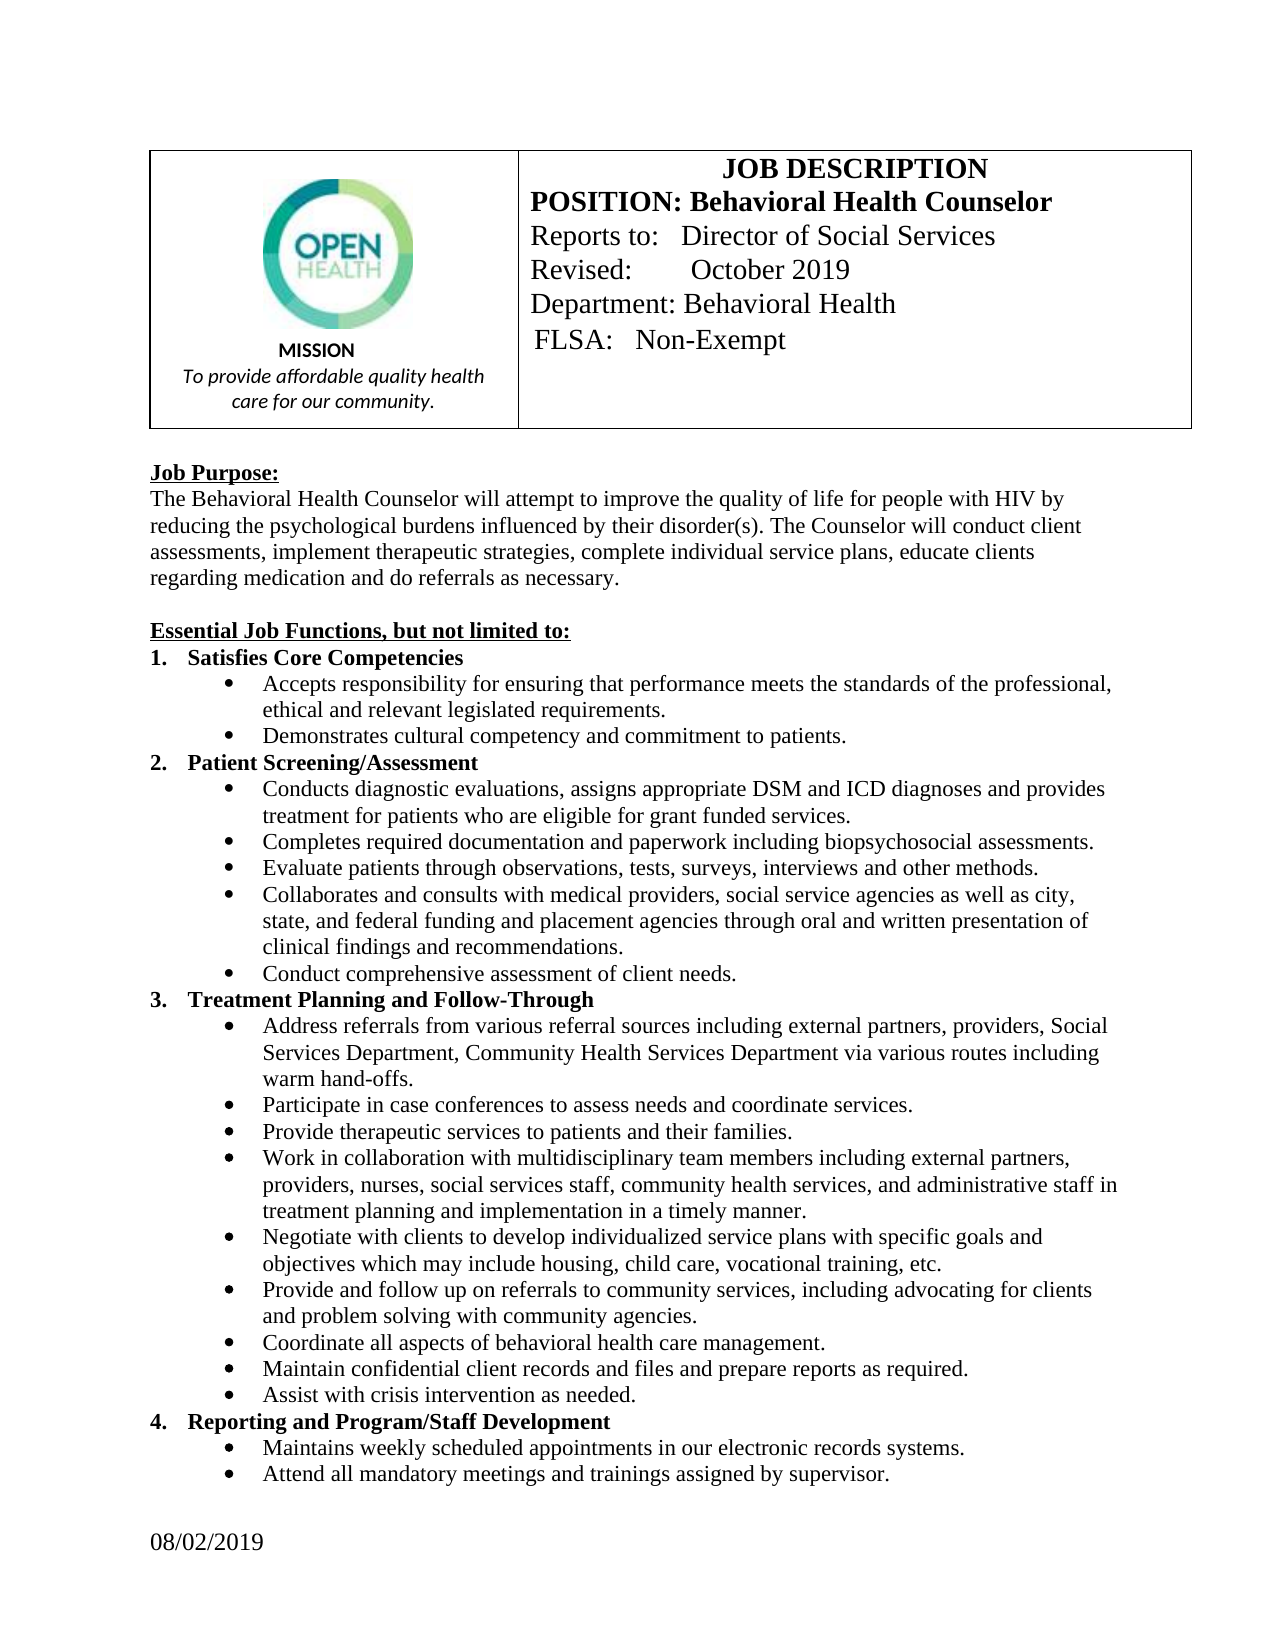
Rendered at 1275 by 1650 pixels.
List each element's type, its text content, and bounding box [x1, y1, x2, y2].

list Provide therapeutic services to patients and their families. [225, 1118, 1125, 1144]
list Patient Screening/Assessment [150, 749, 1125, 775]
list Coordinate all aspects of behavioral health care management. [225, 1329, 1125, 1355]
list Accepts responsibility for ensuring that performance meets the standards of the professional, ethical and relevant legislated requirements. [225, 670, 1125, 723]
list Treatment Planning and Follow-Through [150, 986, 1126, 1012]
list Conduct comprehensive assessment of client needs. [225, 960, 1125, 986]
list Provide and follow up on referrals to community services, including advocating for clients and problem solving with community agencies. [225, 1276, 1125, 1329]
list Collaborates and consults with medical providers, social service agencies as well as city, state, and federal funding and placement agencies through oral and written presentation of clinical findings and recommendations. [225, 881, 1125, 960]
list Maintain confidential client records and files and prepare reports as required. [225, 1355, 1125, 1381]
list Demonstrates cultural competency and commitment to patients. [225, 723, 1125, 749]
text Job Purpose: [150, 459, 1125, 485]
table_header JOB DESCRIPTION POSITION: Behavioral Health Counselor Reports to: Director of Social Services Revised: October 2019 Department: Behavioral Health FLSA: Non-Exempt [519, 151, 1191, 427]
text The Behavioral Health Counselor will attempt to improve the quality of life for people with HIV by reducing the psychological burdens influenced by their disorder(s). The Counselor will conduct client assessments, implement therapeutic strategies, complete individual service plans, educate clients regarding medication and do referrals as necessary. [150, 485, 1126, 591]
list Work in collaboration with multidisciplinary team members including external partners, providers, nurses, social services staff, community health services, and administrative staff in treatment planning and implementation in a timely manner. [225, 1144, 1125, 1223]
list Address referrals from various referral sources including external partners, providers, Social Services Department, Community Health Services Department via various routes including warm hand-offs. [225, 1012, 1125, 1092]
picture [263, 179, 413, 329]
list Maintains weekly scheduled appointments in our electronic records systems. [225, 1434, 1126, 1461]
list Satisfies Core Competencies [150, 643, 1125, 670]
list Evaluate patients through observations, tests, surveys, interviews and other methods. [225, 854, 1125, 881]
list Participate in case conferences to assess needs and coordinate services. [225, 1092, 1125, 1118]
list Attend all mandatory meetings and trainings assigned by supervisor. [225, 1461, 1125, 1487]
list Conducts diagnostic evaluations, assigns appropriate DSM and ICD diagnoses and provides treatment for patients who are eligible for grant funded services. [225, 775, 1125, 828]
list Completes required documentation and paperwork including biopsychosocial assessments. [225, 828, 1125, 854]
list Negotiate with clients to develop individualized service plans with specific goals and objectives which may include housing, child care, vocational training, etc. [225, 1223, 1125, 1276]
list Assist with crisis intervention as needed. [225, 1381, 1125, 1408]
list Reporting and Program/Staff Development [150, 1408, 1125, 1434]
table_header MISSION To provide affordable quality health care for our community. [151, 151, 518, 427]
text Essential Job Functions, but not limited to: [150, 617, 1125, 643]
